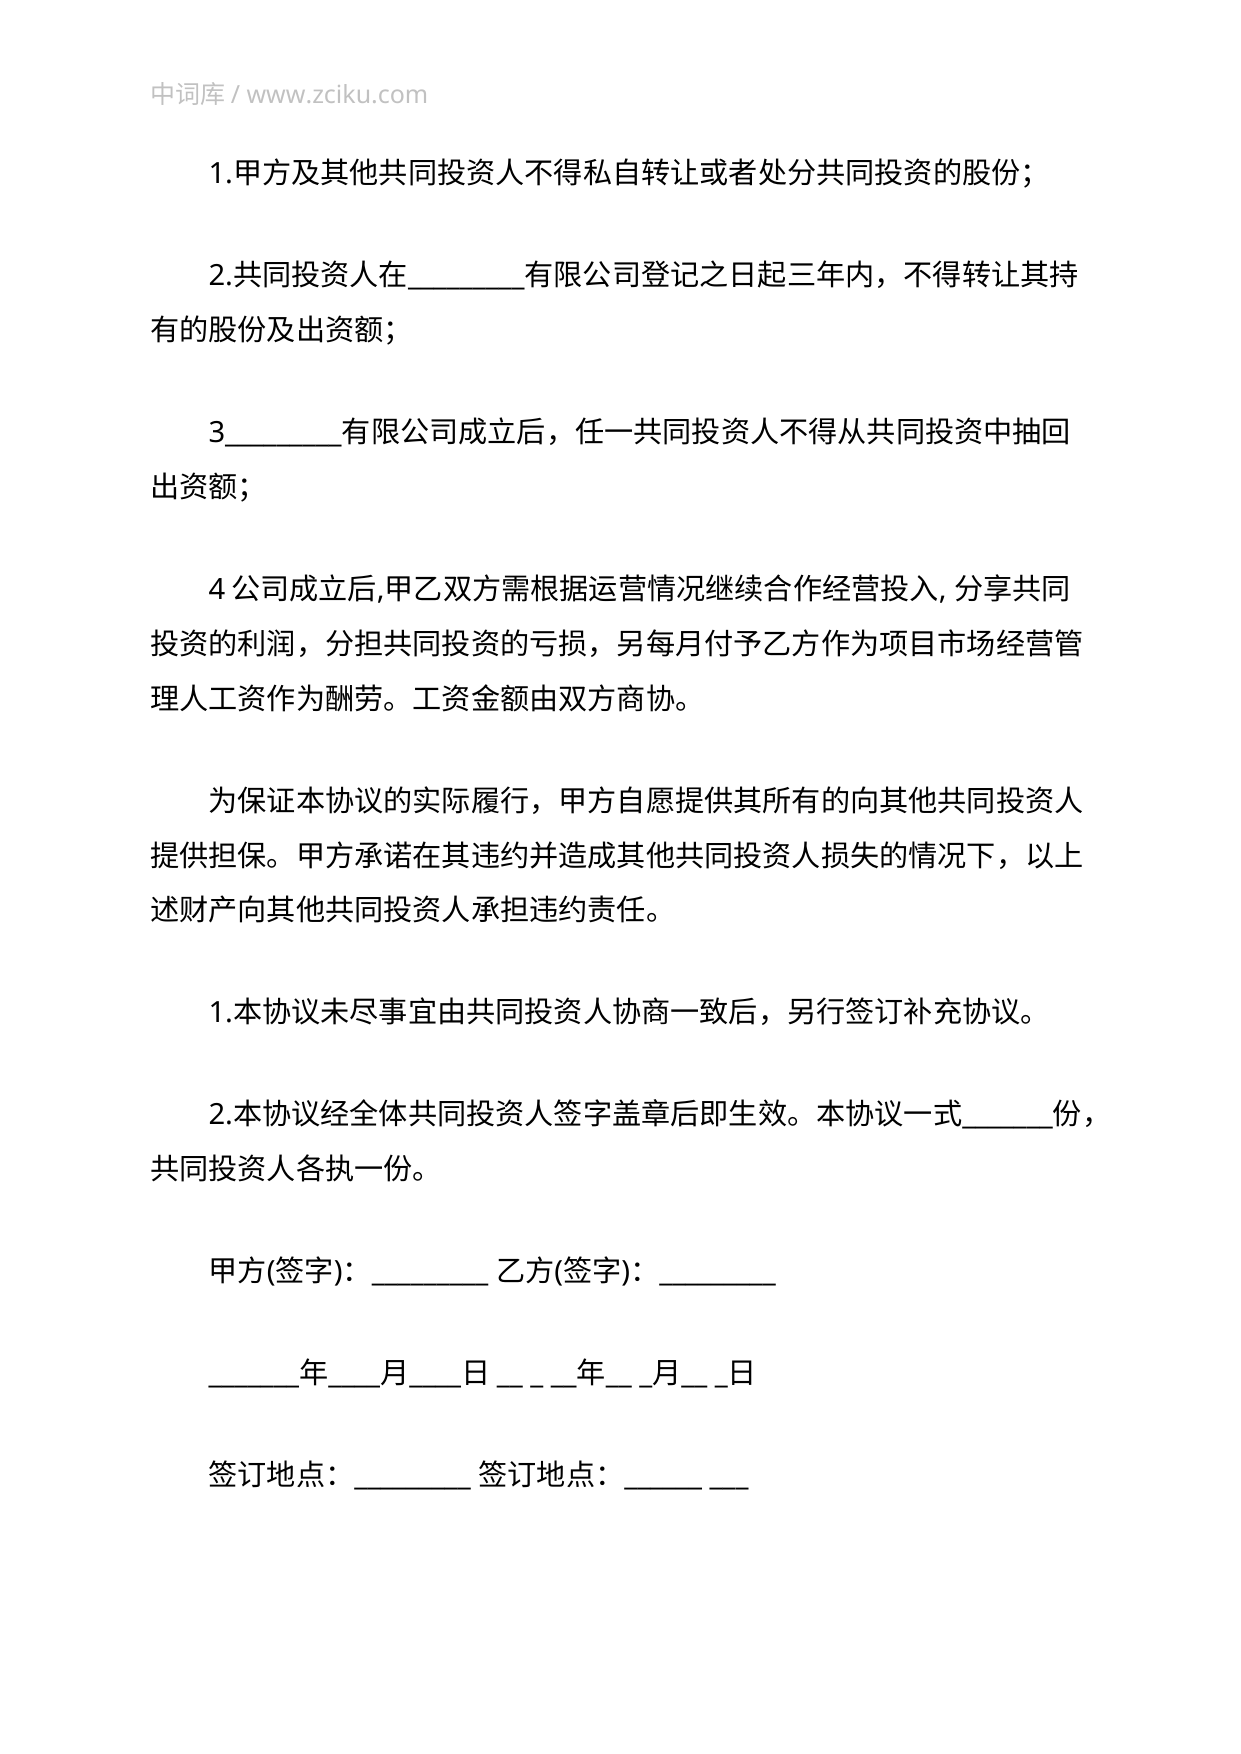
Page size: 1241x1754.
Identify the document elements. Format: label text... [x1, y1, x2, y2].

text 1.本协议未尽事宜由共同投资人协商一致后，另行签订补充协议。 [150, 989, 1090, 1031]
text 3_________有限公司成立后，任一共同投资人不得从共同投资中抽回出资额； [150, 409, 1090, 506]
text 2.共同投资人在_________有限公司登记之日起三年内，不得转让其持有的股份及出资额； [150, 252, 1090, 349]
text _______年____月____日 __ _ __年__ _月__ _日 [150, 1349, 1090, 1392]
text 甲方(签字)：_________ 乙方(签字)：_________ [150, 1247, 1090, 1290]
text 4公司成立后,甲乙双方需根据运营情况继续合作经营投入, 分享共同投资的利润，分担共同投资的亏损，另每月付予乙方作为项目市场经营管理人工资作为酬劳。工资金额由双方商协。 [150, 566, 1090, 718]
text 1.甲方及其他共同投资人不得私自转让或者处分共同投资的股份； [150, 150, 1090, 192]
text 为保证本协议的实际履行，甲方自愿提供其所有的向其他共同投资人提供担保。甲方承诺在其违约并造成其他共同投资人损失的情况下，以上述财产向其他共同投资人承担违约责任。 [150, 777, 1090, 929]
text 2.本协议经全体共同投资人签字盖章后即生效。本协议一式_______份，共同投资人各执一份。 [150, 1091, 1090, 1188]
text 签订地点：_________ 签订地点：______ ___ [150, 1451, 1090, 1494]
